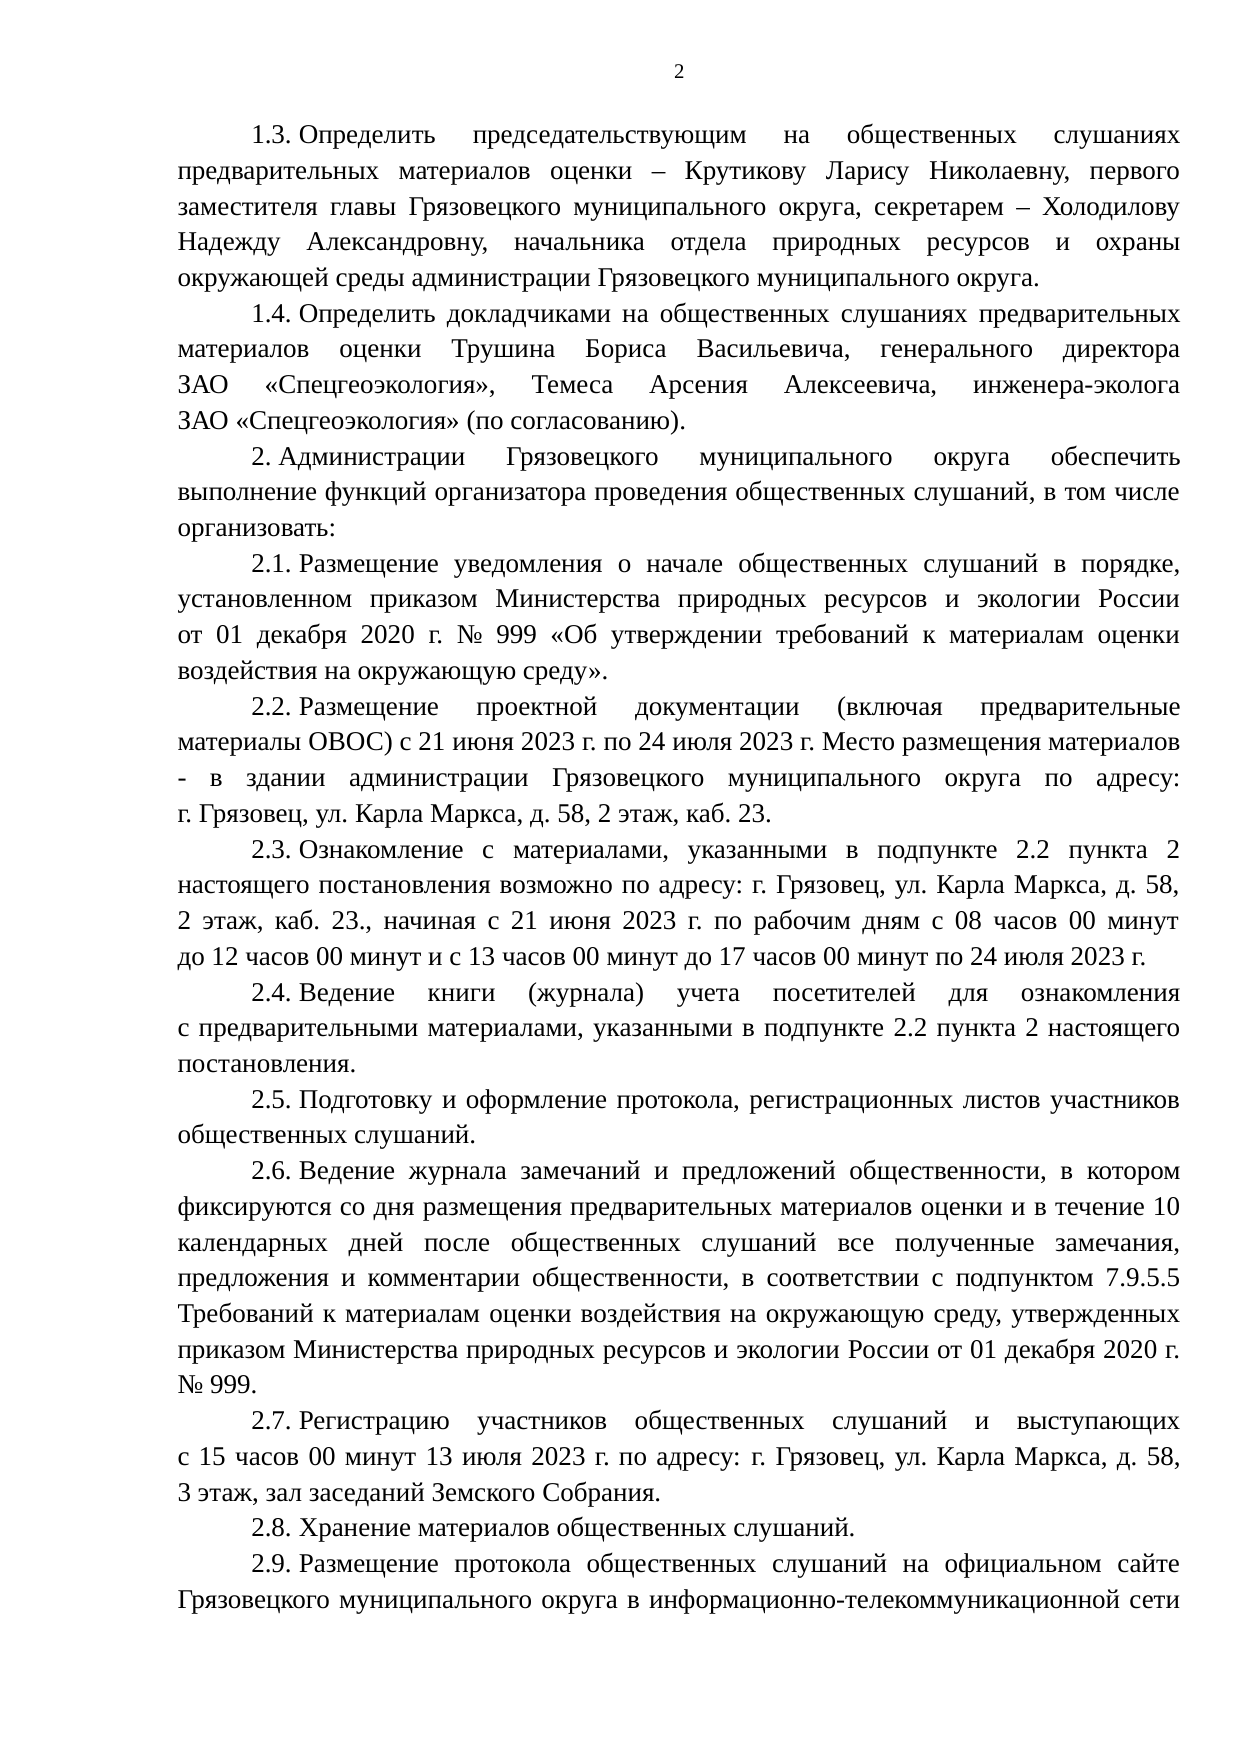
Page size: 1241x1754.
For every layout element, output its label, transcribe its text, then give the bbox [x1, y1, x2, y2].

text 2.5. Подготовку и оформление протокола, регистрационных листов участников общественных слушаний. [177, 1083, 1181, 1150]
text 2.1. Размещение уведомления о начале общественных слушаний в порядке, установленном приказом Министерства природных ресурсов и экологии России от 01 декабря 2020 г. № 999 «Об утверждении требований к материалам оценки воздействия на окружающую среду». [177, 547, 1181, 685]
text 2.7. Регистрацию участников общественных слушаний и выступающих с 15 часов 00 минут 13 июля 2023 г. по адресу: г. Грязовец, ул. Карла Маркса, д. 58, 3 этаж, зал заседаний Земского Собрания. [177, 1404, 1181, 1507]
text 2.2. Размещение проектной документации (включая предварительные материалы ОВОС) с 21 июня 2023 г. по 24 июля 2023 г. Место размещения материалов - в здании администрации Грязовецкого муниципального округа по адресу: г. Грязовец, ул. Карла Маркса, д. 58, 2 этаж, каб. 23. [177, 690, 1181, 828]
text 1.3. Определить председательствующим на общественных слушаниях предварительных материалов оценки – Крутикову Ларису Николаевну, первого заместителя главы Грязовецкого муниципального округа, секретарем – Холодилову Надежду Александровну, начальника отдела природных ресурсов и охраны окружающей среды администрации Грязовецкого муниципального округа. [177, 118, 1181, 292]
text 2. Администрации Грязовецкого муниципального округа обеспечить выполнение функций организатора проведения общественных слушаний, в том числе организовать: [177, 440, 1181, 542]
text 2.8. Хранение материалов общественных слушаний. [177, 1512, 1181, 1543]
text 1.4. Определить докладчиками на общественных слушаниях предварительных материалов оценки Трушина Бориса Васильевича, генерального директора ЗАО «Спецгеоэкология», Темеса Арсения Алексеевича, инженера-эколога ЗАО «Спецгеоэкология» (по согласованию). [177, 297, 1181, 435]
text 2.3. Ознакомление с материалами, указанными в подпункте 2.2 пункта 2 настоящего постановления возможно по адресу: г. Грязовец, ул. Карла Маркса, д. 58, 2 этаж, каб. 23., начиная с 21 июня 2023 г. по рабочим дням с 08 часов 00 минут до 12 часов 00 минут и с 13 часов 00 минут до 17 часов 00 минут по 24 июля 2023 г. [177, 833, 1181, 971]
text 2.4. Ведение книги (журнала) учета посетителей для ознакомления с предварительными материалами, указанными в подпункте 2.2 пункта 2 настоящего постановления. [177, 976, 1181, 1078]
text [177, 1547, 1181, 1614]
text 2.6. Ведение журнала замечаний и предложений общественности, в котором фиксируются со дня размещения предварительных материалов оценки и в течение 10 календарных дней после общественных слушаний все полученные замечания, предложения и комментарии общественности, в соответствии с подпунктом 7.9.5.5 Требований к материалам оценки воздействия на окружающую среду, утвержденных приказом Министерства природных ресурсов и экологии России от 01 декабря 2020 г. № 999. [177, 1154, 1181, 1400]
